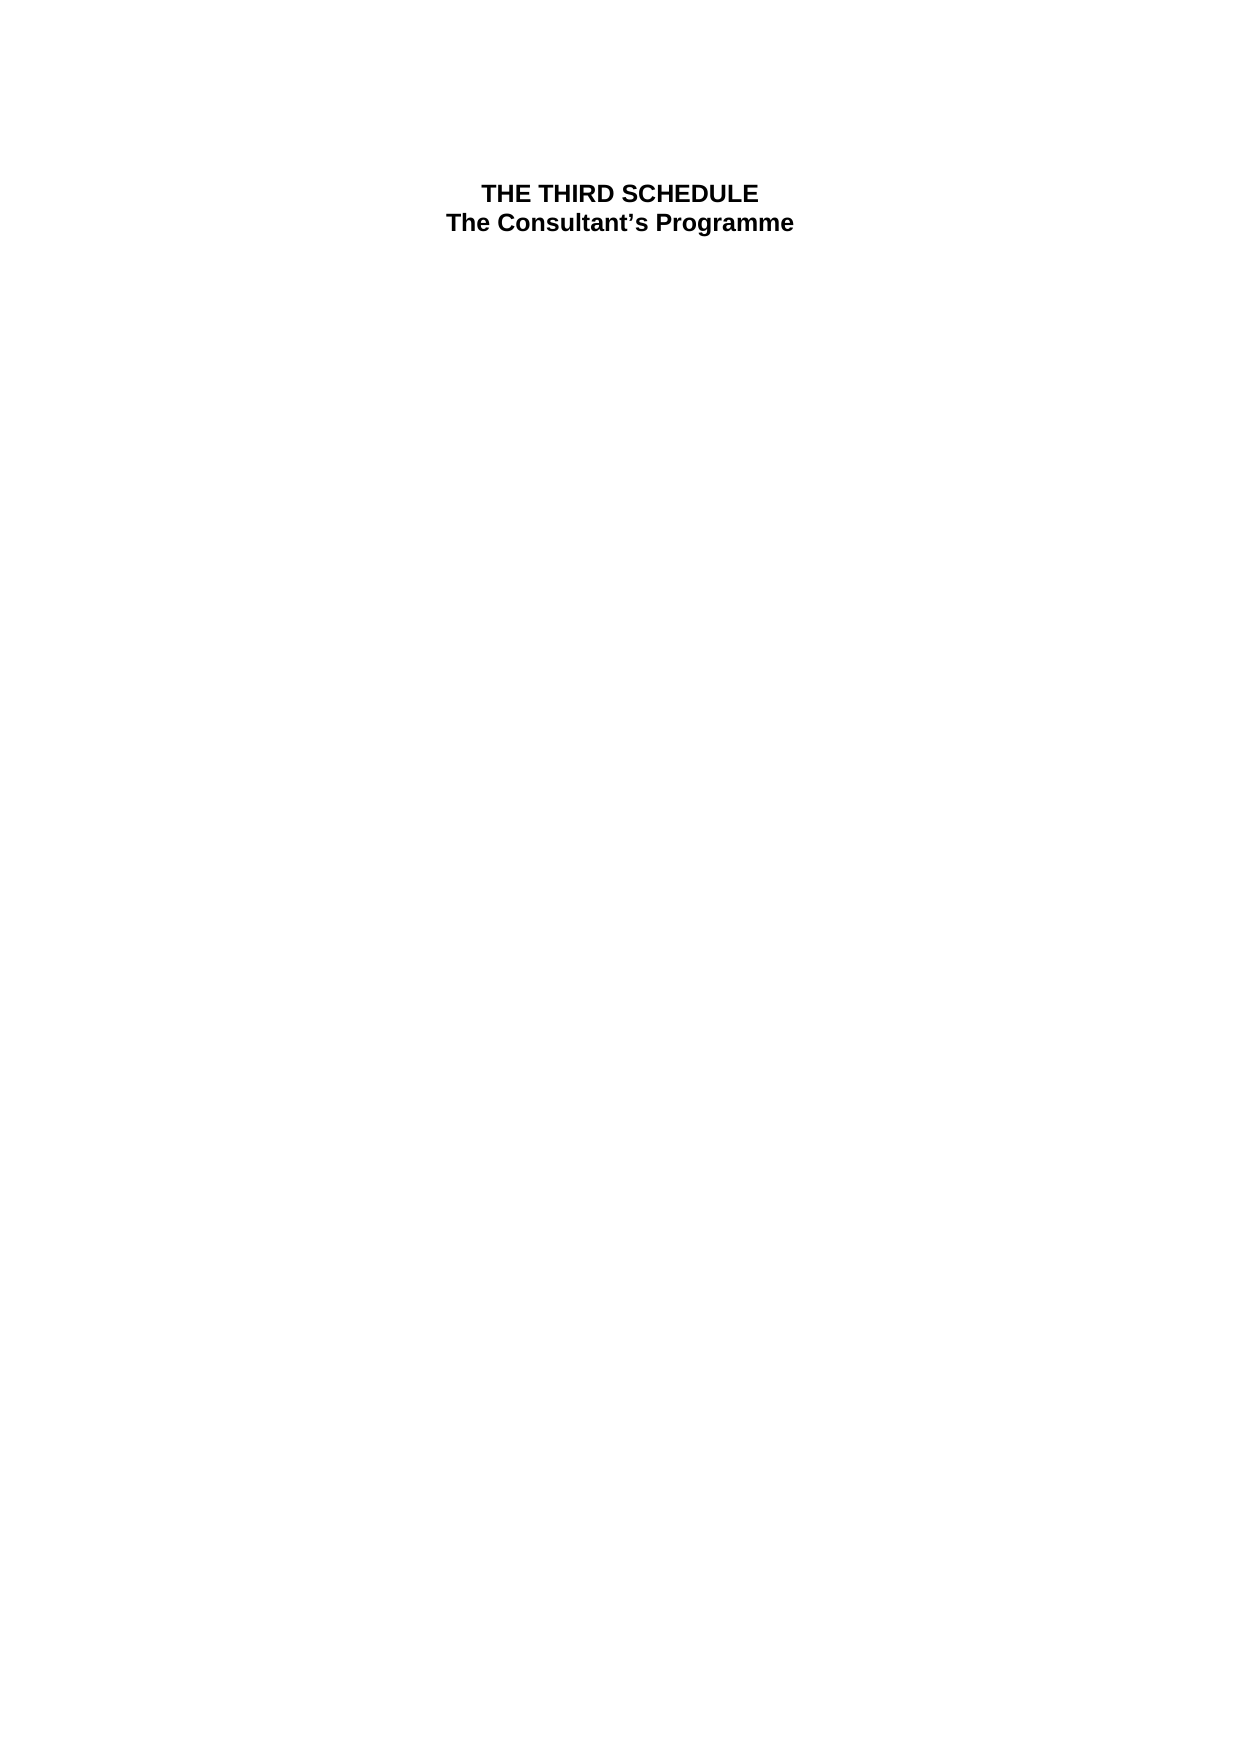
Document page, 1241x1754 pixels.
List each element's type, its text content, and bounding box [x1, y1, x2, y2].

text The Consultant’s Programme [150, 207, 1090, 236]
text THE THIRD SCHEDULE [150, 179, 1090, 207]
